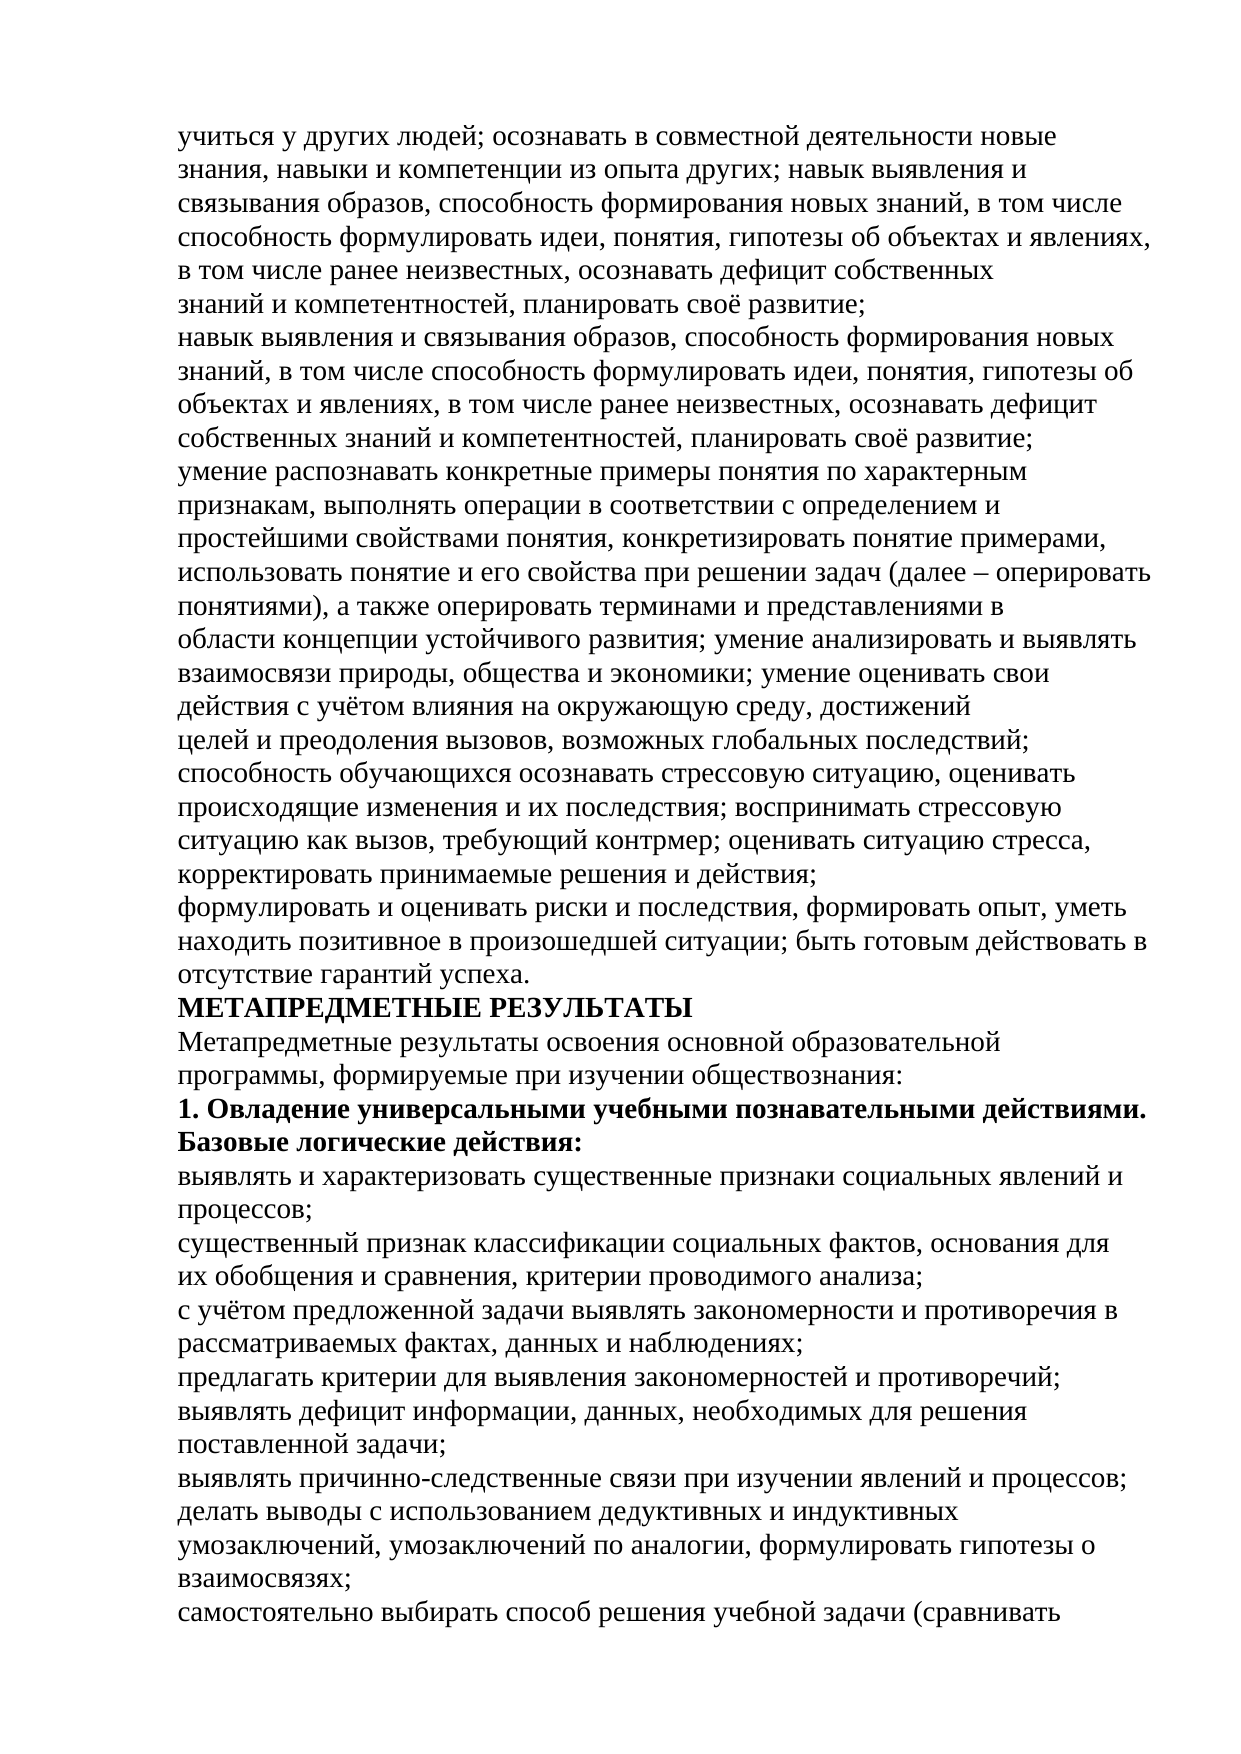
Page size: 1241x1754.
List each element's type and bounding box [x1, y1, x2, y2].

text [177, 118, 1152, 1627]
